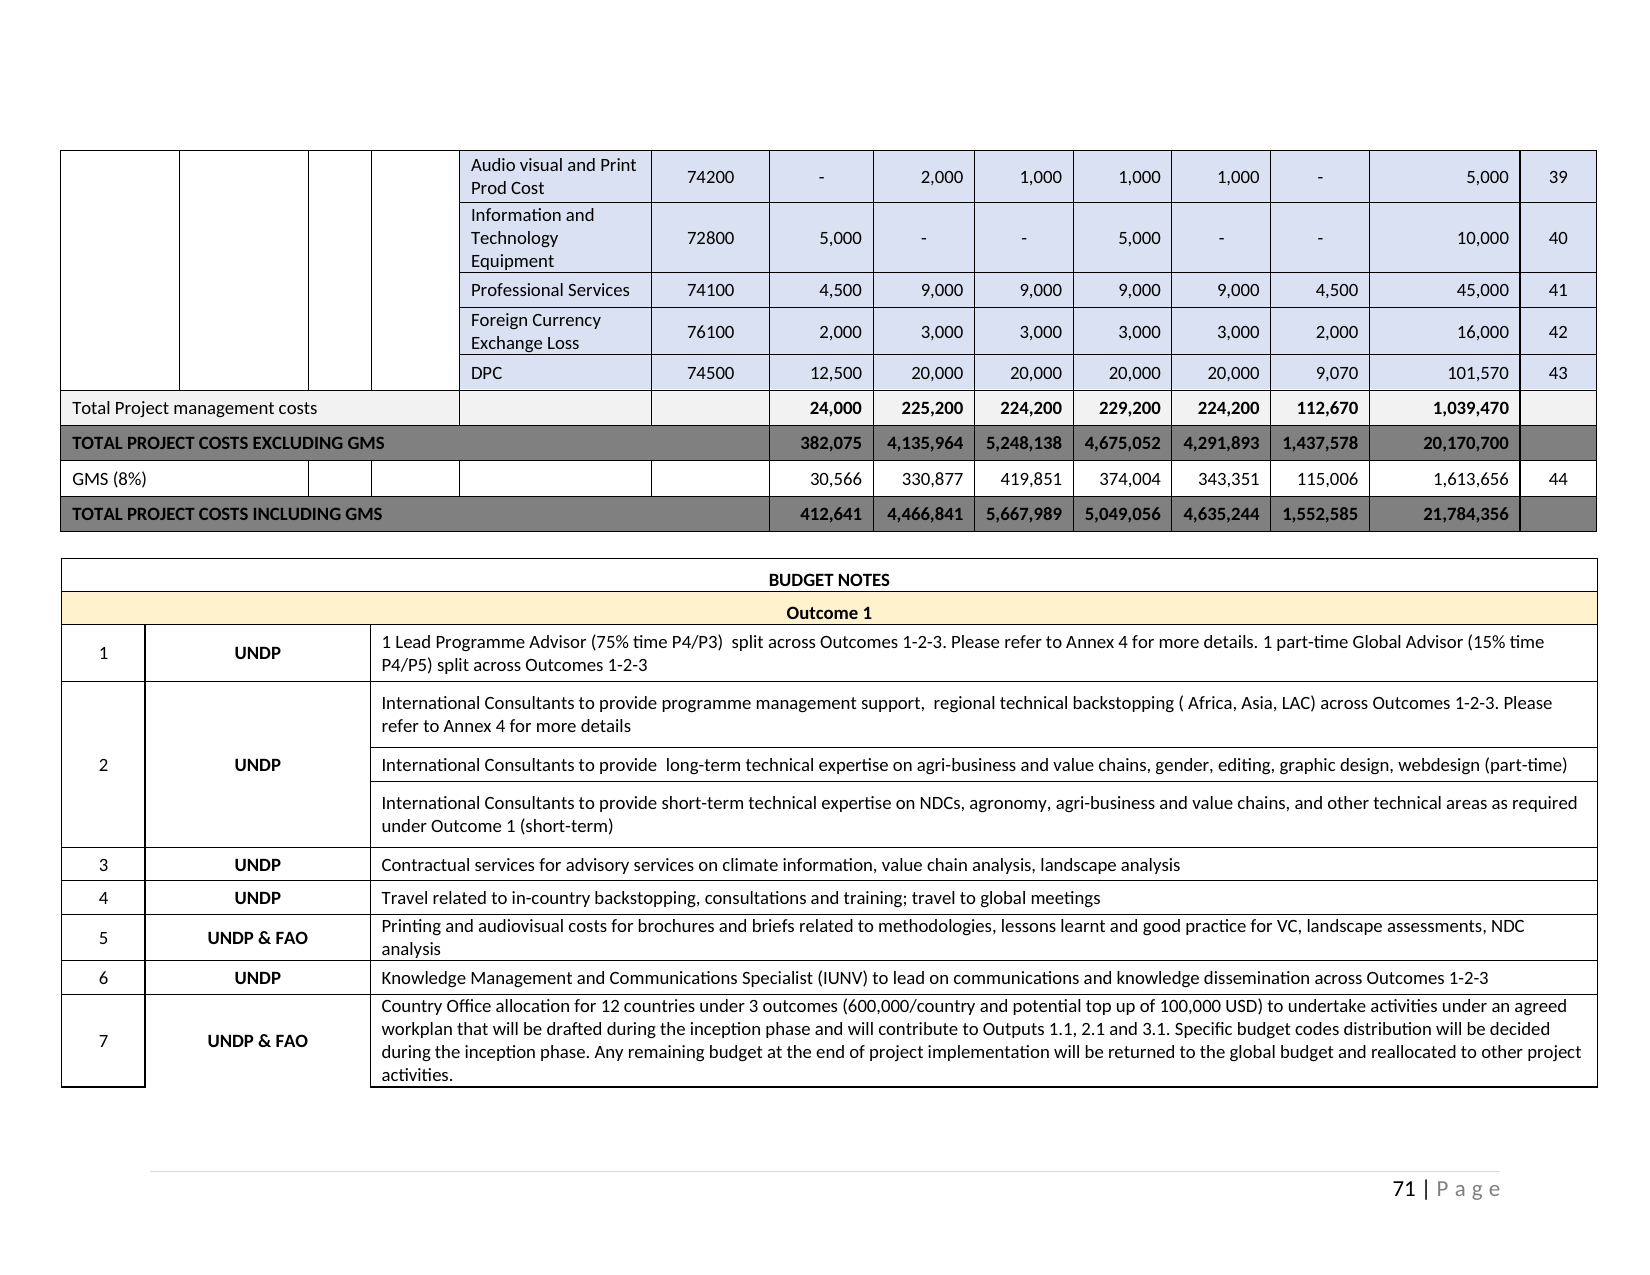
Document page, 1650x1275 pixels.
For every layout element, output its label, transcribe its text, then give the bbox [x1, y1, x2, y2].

table_cell 3,000 [1074, 308, 1171, 354]
table_cell Total Project management costs [61, 391, 459, 425]
table_cell 5,049,056 [1074, 497, 1171, 531]
table_cell 3,000 [975, 308, 1073, 354]
table_cell UNDP [146, 625, 370, 681]
table_cell 5 [62, 915, 144, 960]
table_cell 5,000 [1370, 151, 1519, 202]
table_cell Country Office allocation for 12 countries under 3 outcomes (600,000/country and potential top up of 100,000 USD) to undertake activities under an agreed workplan that will be drafted during the inception phase and will contribute to Outputs 1.1, 2.1 and 3.1. Specific budget codes distribution will be decided during the inception phase. Any remaining budget at the end of project implementation will be returned to the global budget and reallocated to other project activities. [371, 995, 1597, 1086]
table_cell [1521, 391, 1596, 425]
table_cell Outcome 1 [62, 592, 1597, 624]
table_cell 4,291,893 [1172, 426, 1270, 460]
table_cell 1,000 [975, 151, 1073, 202]
table_cell [1521, 497, 1596, 531]
table_cell 5,248,138 [975, 426, 1073, 460]
table_cell 2,000 [1271, 308, 1369, 354]
table_cell - [1271, 203, 1369, 272]
table_cell - [1172, 203, 1270, 272]
table_cell [309, 461, 371, 496]
table_cell 9,000 [1074, 273, 1171, 307]
table_cell TOTAL PROJECT COSTS EXCLUDING GMS [61, 426, 769, 460]
table_cell 1,437,578 [1271, 426, 1369, 460]
table_cell 74200 [652, 151, 769, 202]
table_cell 74500 [652, 355, 769, 389]
table_cell 12,500 [770, 355, 873, 389]
table_cell Knowledge Management and Communications Specialist (IUNV) to lead on communications and knowledge dissemination across Outcomes 1-2-3 [371, 961, 1597, 994]
table_cell Professional Services [460, 273, 651, 307]
table_cell Printing and audiovisual costs for brochures and briefs related to methodologies, lessons learnt and good practice for VC, landscape assessments, NDC analysis [371, 915, 1597, 960]
table_cell 343,351 [1172, 461, 1270, 496]
table_cell 74100 [652, 273, 769, 307]
table_cell 2,000 [770, 308, 873, 354]
table_cell 43 [1521, 355, 1596, 389]
table_cell 229,200 [1074, 391, 1171, 425]
table_cell UNDP [146, 682, 370, 847]
table_cell 4,135,964 [874, 426, 974, 460]
table_cell 224,200 [1172, 391, 1270, 425]
table_cell 419,851 [975, 461, 1073, 496]
table_cell 4,500 [770, 273, 873, 307]
table_cell 7 [62, 995, 144, 1086]
table_cell 4,675,052 [1074, 426, 1171, 460]
table_cell 72800 [652, 203, 769, 272]
table_cell 2,000 [874, 151, 974, 202]
table_cell 3,000 [1172, 308, 1270, 354]
table_cell 4,635,244 [1172, 497, 1270, 531]
table_cell 1,552,585 [1271, 497, 1369, 531]
table_cell 41 [1521, 273, 1596, 307]
table_cell 1 [62, 625, 144, 681]
table_cell 20,000 [874, 355, 974, 389]
table_cell 1,000 [1074, 151, 1171, 202]
table_cell 5,000 [770, 203, 873, 272]
table_cell 44 [1521, 461, 1596, 496]
table_cell 45,000 [1370, 273, 1519, 307]
table_cell [460, 391, 651, 425]
table_cell 5,000 [1074, 203, 1171, 272]
table_cell 1,039,470 [1370, 391, 1519, 425]
table_cell Foreign Currency Exchange Loss [460, 308, 651, 354]
table_cell 6 [62, 961, 144, 994]
table_cell - [975, 203, 1073, 272]
table_cell International Consultants to provide short-term technical expertise on NDCs, agronomy, agri-business and value chains, and other technical areas as required under Outcome 1 (short-term) [371, 782, 1597, 847]
table_cell International Consultants to provide programme management support, regional technical backstopping ( Africa, Asia, LAC) across Outcomes 1-2-3. Please refer to Annex 4 for more details [371, 682, 1597, 747]
table_cell UNDP [146, 848, 370, 880]
table_cell 225,200 [874, 391, 974, 425]
table_cell 9,000 [1172, 273, 1270, 307]
table_cell 4,466,841 [874, 497, 974, 531]
table_cell [652, 391, 769, 425]
table_header BUDGET NOTES [62, 559, 1597, 591]
table_cell 112,670 [1271, 391, 1369, 425]
table_cell 20,000 [975, 355, 1073, 389]
table_cell 76100 [652, 308, 769, 354]
table_cell 5,667,989 [975, 497, 1073, 531]
table_cell UNDP & FAO [146, 915, 370, 960]
table_cell 20,000 [1172, 355, 1270, 389]
table_cell DPC [460, 355, 651, 389]
table_cell 1 Lead Programme Advisor (75% time P4/P3) split across Outcomes 1-2-3. Please refer to Annex 4 for more details. 1 part-time Global Advisor (15% time P4/P5) split across Outcomes 1-2-3 [371, 625, 1597, 681]
table_cell 2 [62, 682, 144, 847]
table_cell 39 [1521, 151, 1596, 202]
table_cell 40 [1521, 203, 1596, 272]
table_cell 3,000 [874, 308, 974, 354]
table_cell - [874, 203, 974, 272]
table_cell 20,000 [1074, 355, 1171, 389]
table_cell 101,570 [1370, 355, 1519, 389]
table_cell 374,004 [1074, 461, 1171, 496]
table_cell 9,000 [975, 273, 1073, 307]
table_cell UNDP [146, 961, 370, 994]
table_cell TOTAL PROJECT COSTS INCLUDING GMS [61, 497, 769, 531]
table_cell 30,566 [770, 461, 873, 496]
table_cell UNDP & FAO [146, 995, 370, 1086]
table_cell International Consultants to provide long-term technical expertise on agri-business and value chains, gender, editing, graphic design, webdesign (part-time) [371, 748, 1597, 781]
table_cell 42 [1521, 308, 1596, 354]
table_cell UNDP [146, 881, 370, 913]
table_cell 4,500 [1271, 273, 1369, 307]
table_cell 20,170,700 [1370, 426, 1519, 460]
table_cell [460, 461, 651, 496]
table_cell 9,000 [874, 273, 974, 307]
table_cell 412,641 [770, 497, 873, 531]
table_cell - [1271, 151, 1369, 202]
table_cell [1521, 426, 1596, 460]
table_cell 3 [62, 848, 144, 880]
table_cell 16,000 [1370, 308, 1519, 354]
table_cell 115,006 [1271, 461, 1369, 496]
table_cell [372, 461, 459, 496]
table_cell 10,000 [1370, 203, 1519, 272]
table_cell 24,000 [770, 391, 873, 425]
table_cell 21,784,356 [1370, 497, 1519, 531]
table_cell 4 [62, 881, 144, 913]
table_cell 9,070 [1271, 355, 1369, 389]
table_cell - [770, 151, 873, 202]
table_cell Contractual services for advisory services on climate information, value chain analysis, landscape analysis [371, 848, 1597, 880]
table_cell 1,613,656 [1370, 461, 1519, 496]
table_cell [652, 461, 769, 496]
table_cell 224,200 [975, 391, 1073, 425]
table_cell Travel related to in-country backstopping, consultations and training; travel to global meetings [371, 881, 1597, 913]
table_cell Audio visual and Print Prod Cost [460, 151, 651, 202]
table_cell 382,075 [770, 426, 873, 460]
table_cell 330,877 [874, 461, 974, 496]
table_cell Information and Technology Equipment [460, 203, 651, 272]
table_cell 1,000 [1172, 151, 1270, 202]
table_cell GMS (8%) [61, 461, 308, 496]
